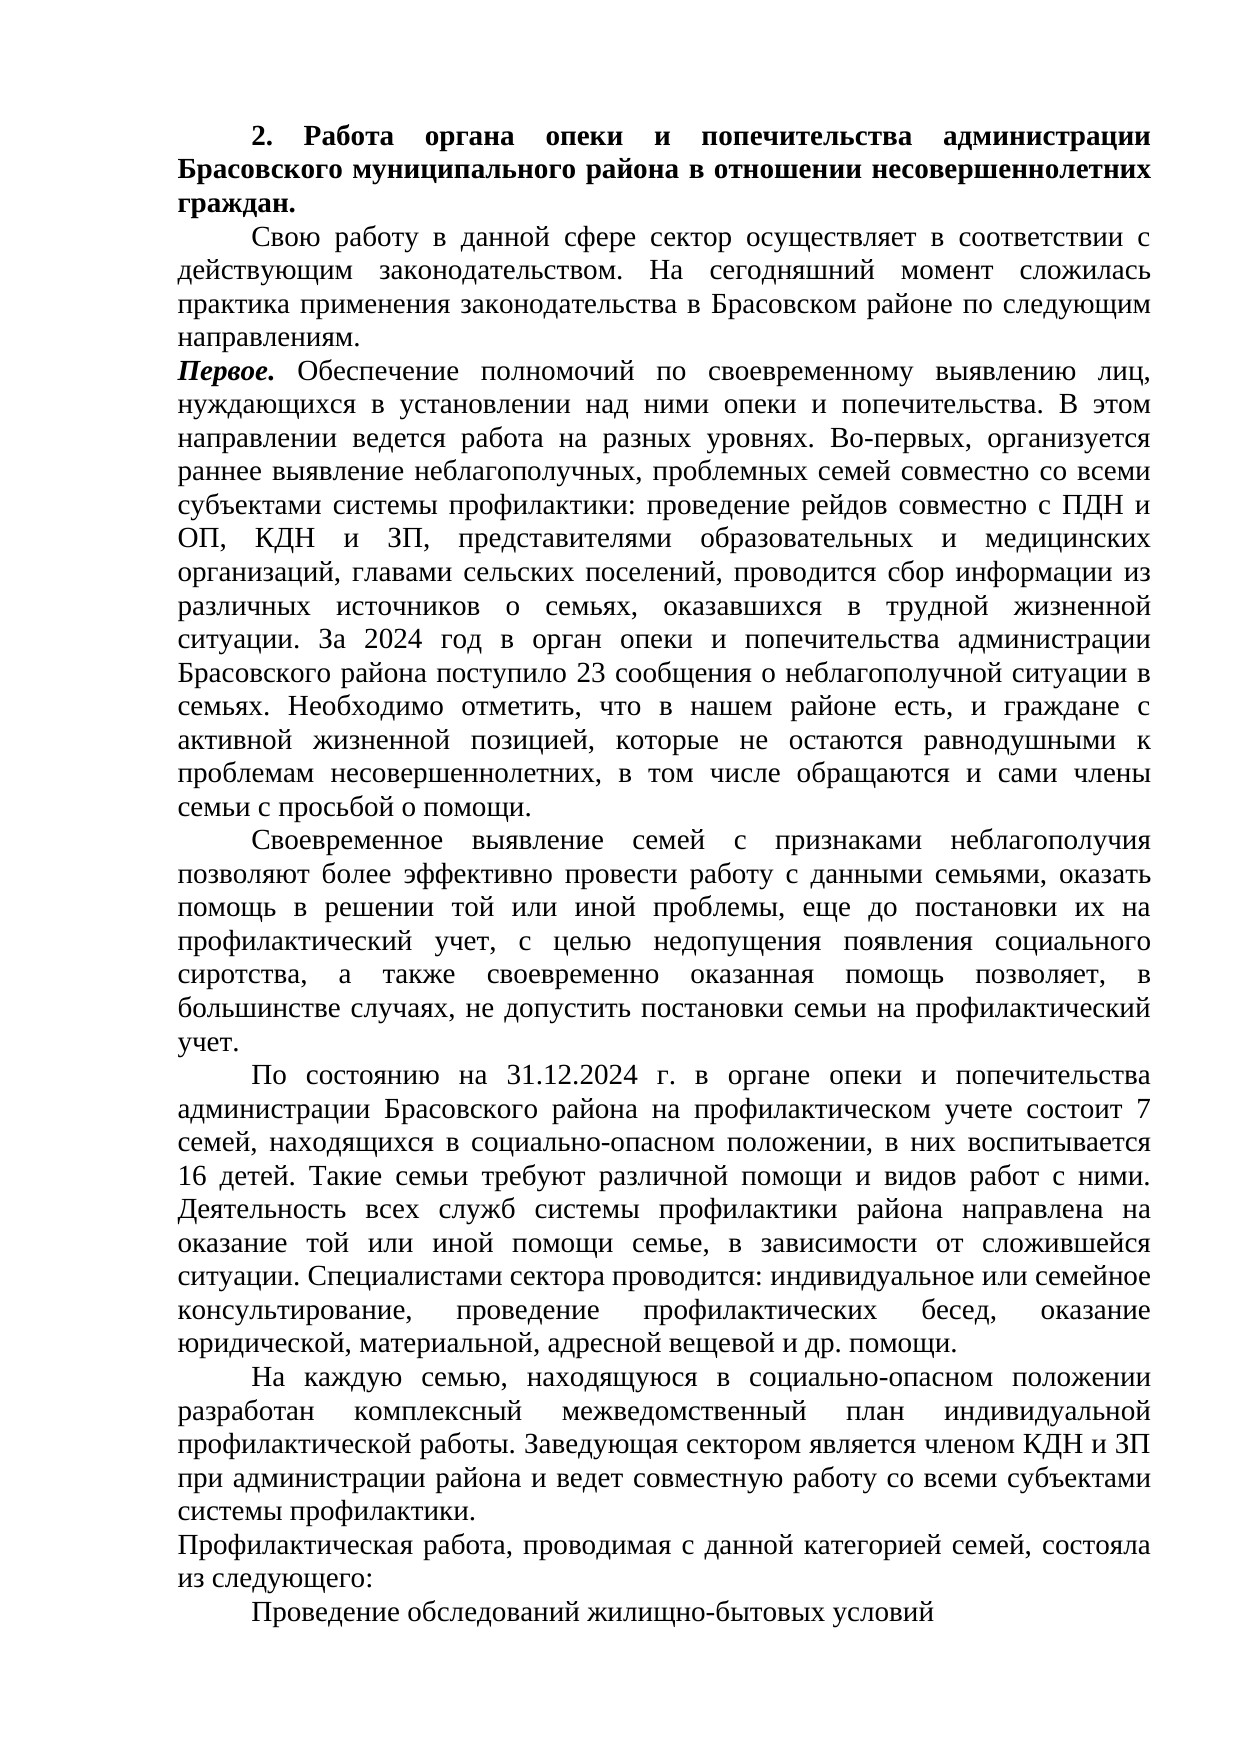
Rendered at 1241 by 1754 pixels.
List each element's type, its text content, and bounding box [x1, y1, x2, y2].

text Профилактическая работа, проводимая с данной категорией семей, состояла из следующего: [177, 1527, 1152, 1594]
text Своевременное выявление семей с признаками неблагополучия позволяют более эффективно провести работу с данными семьями, оказать помощь в решении той или иной проблемы, еще до постановки их на профилактический учет, с целью недопущения появления социального сиротства, а также своевременно оказанная помощь позволяет, в большинстве случаях, не допустить постановки семьи на профилактический учет. [177, 822, 1152, 1057]
text Первое. Обеспечение полномочий по своевременному выявлению лиц, нуждающихся в установлении над ними опеки и попечительства. В этом направлении ведется работа на разных уровнях. Во-первых, организуется раннее выявление неблагополучных, проблемных семей совместно со всеми субъектами системы профилактики: проведение рейдов совместно с ПДН и ОП, КДН и ЗП, представителями образовательных и медицинских организаций, главами сельских поселений, проводится сбор информации из различных источников о семьях, оказавшихся в трудной жизненной ситуации. За 2024 год в орган опеки и попечительства администрации Брасовского района поступило 23 сообщения о неблагополучной ситуации в семьях. Необходимо отметить, что в нашем районе есть, и граждане с активной жизненной позицией, которые не остаются равнодушными к проблемам несовершеннолетних, в том числе обращаются и сами члены семьи с просьбой о помощи. [177, 353, 1152, 822]
text Свою работу в данной сфере сектор осуществляет в соответствии с действующим законодательством. На сегодняшний момент сложилась практика применения законодательства в Брасовском районе по следующим направлениям. [177, 219, 1152, 353]
text 2. Работа органа опеки и попечительства администрации Брасовского муниципального района в отношении несовершеннолетних граждан. [177, 118, 1152, 219]
text Проведение обследований жилищно-бытовых условий [177, 1594, 1152, 1627]
text На каждую семью, находящуюся в социально-опасном положении разработан комплексный межведомственный план индивидуальной профилактической работы. Заведующая сектором является членом КДН и ЗП при администрации района и ведет совместную работу со всеми субъектами системы профилактики. [177, 1359, 1152, 1527]
text По состоянию на 31.12.2024 г. в органе опеки и попечительства администрации Брасовского района на профилактическом учете состоит 7 семей, находящихся в социально-опасном положении, в них воспитывается 16 детей. Такие семьи требуют различной помощи и видов работ с ними. Деятельность всех служб системы профилактики района направлена на оказание той или иной помощи семье, в зависимости от сложившейся ситуации. Специалистами сектора проводится: индивидуальное или семейное консультирование, проведение профилактических бесед, оказание юридической, материальной, адресной вещевой и др. помощи. [177, 1057, 1152, 1359]
